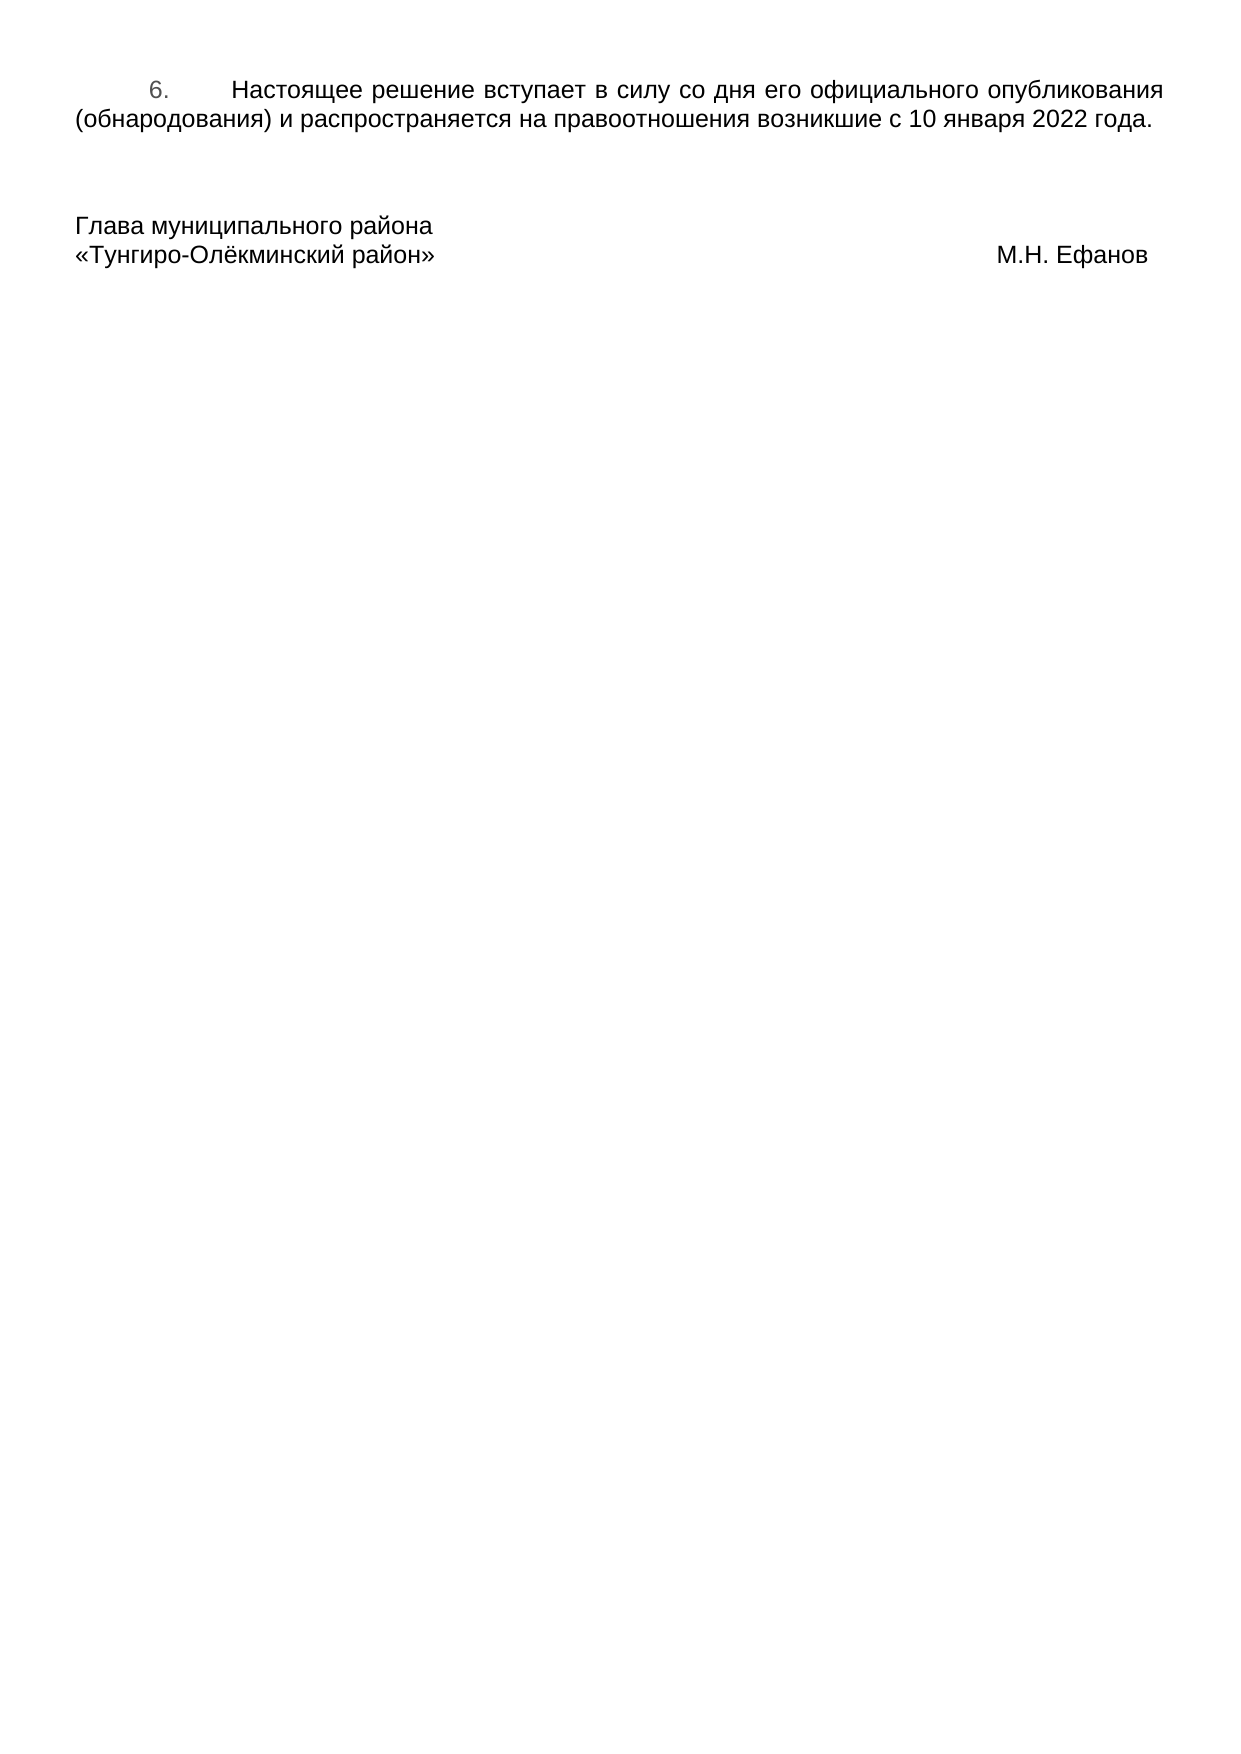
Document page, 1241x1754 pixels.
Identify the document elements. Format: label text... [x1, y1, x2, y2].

text «Тунгиро-Олёкминский район» М.Н. Ефанов [75, 239, 1165, 268]
text Глава муниципального района [75, 211, 1165, 239]
list Настоящее решение вступает в силу со дня его официального опубликования (обнародования) и распространяется на правоотношения возникшие с 10 января 2022 года. [75, 75, 1165, 132]
